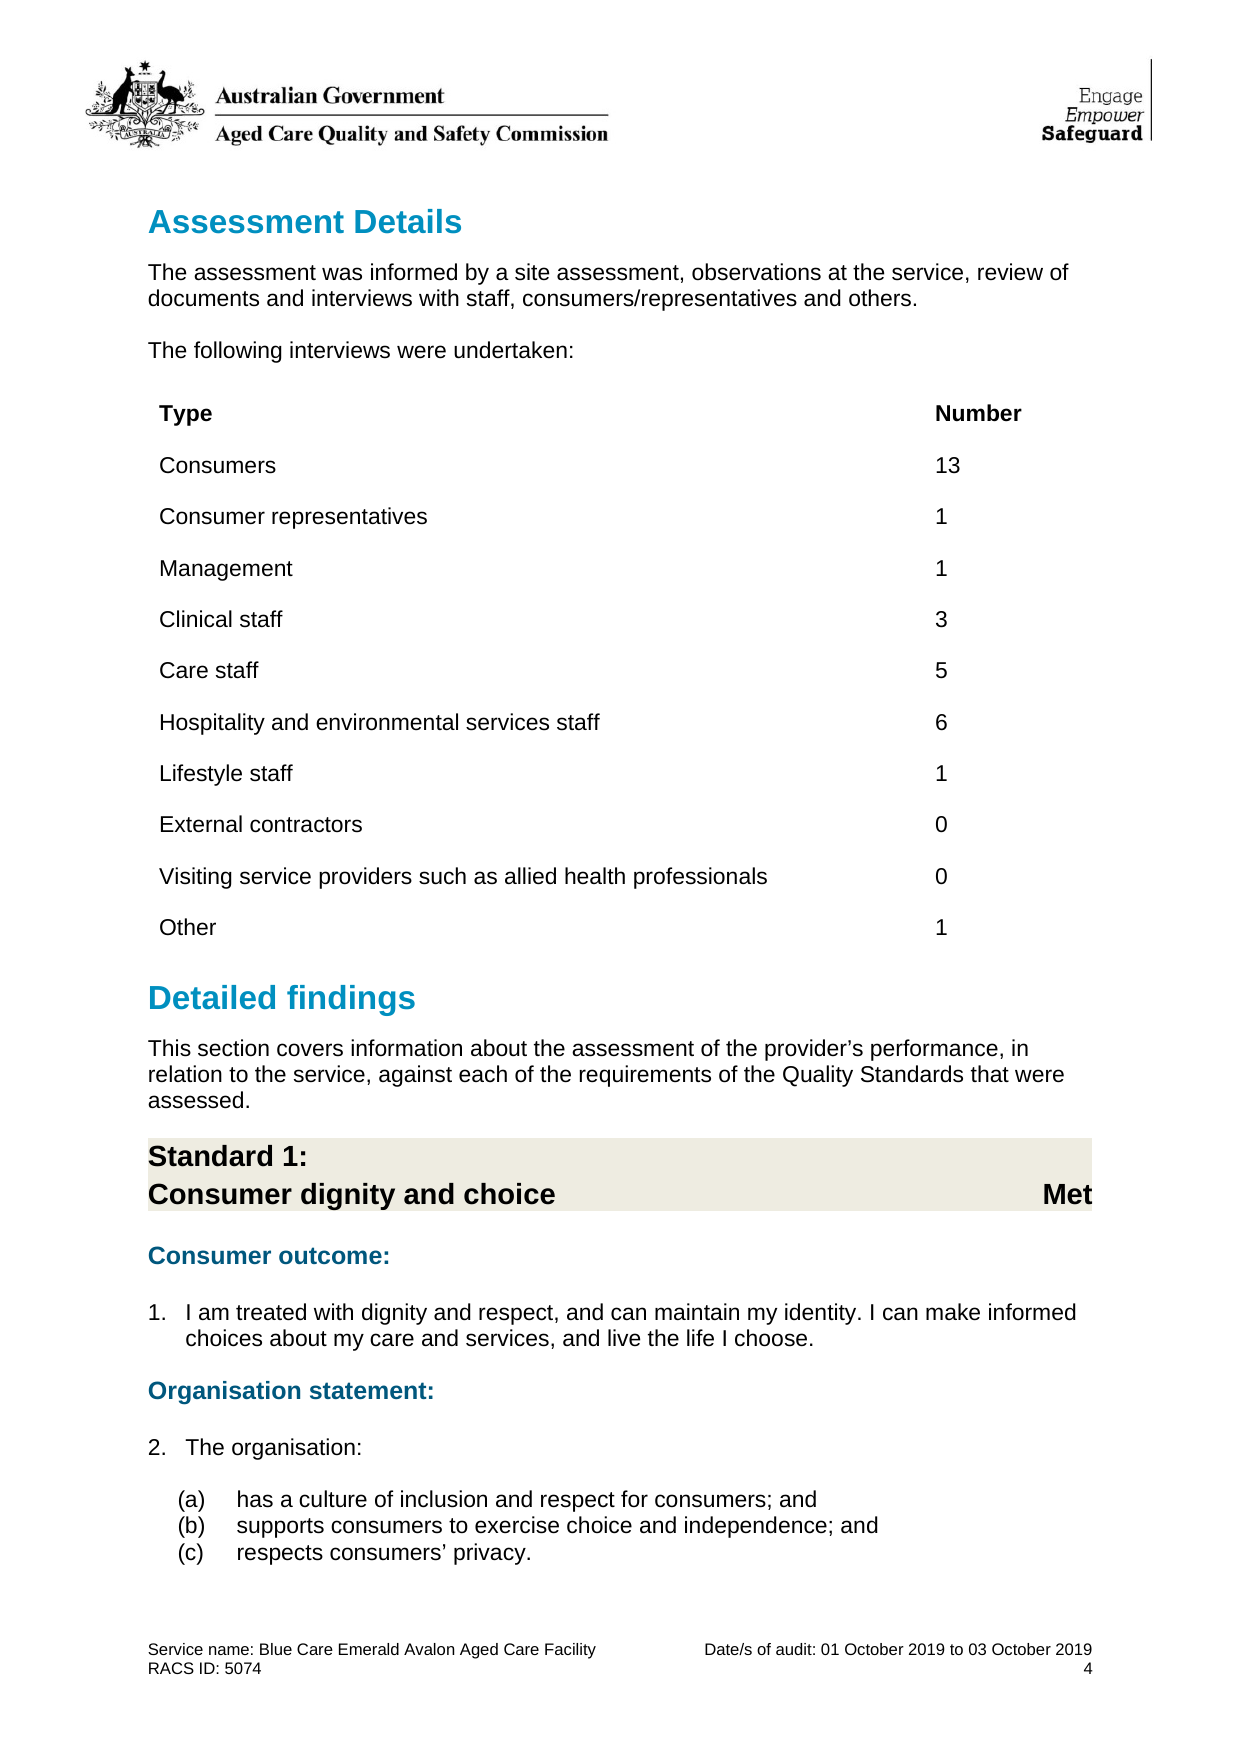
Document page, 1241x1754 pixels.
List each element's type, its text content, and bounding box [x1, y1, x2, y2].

table_header Number [924, 388, 1092, 439]
subtitle Organisation statement: [148, 1376, 1092, 1405]
table_cell Care staff [148, 645, 924, 696]
table_cell 0 [924, 850, 1092, 901]
list The organisation: [148, 1434, 1092, 1461]
table_cell 13 [924, 439, 1092, 491]
list supports consumers to exercise choice and independence; and [177, 1512, 1092, 1538]
table_cell Management [148, 542, 924, 593]
table_cell Other [148, 901, 924, 953]
list I am treated with dignity and respect, and can maintain my identity. I can make informed choices about my care and services, and live the life I choose. [148, 1299, 1092, 1351]
list has a culture of inclusion and respect for consumers; and [177, 1486, 1092, 1512]
table_cell Consumer representatives [148, 491, 924, 542]
subtitle Consumer outcome: [148, 1241, 1092, 1269]
table_cell 1 [924, 491, 1092, 542]
list respects consumers’ privacy. [177, 1538, 1092, 1565]
table_cell 1 [924, 542, 1092, 593]
text This section covers information about the assessment of the provider’s performance, in relation to the service, against each of the requirements of the Quality Standards that were assessed. [148, 1034, 1092, 1113]
table_cell Visiting service providers such as allied health professionals [148, 850, 924, 901]
table_cell 1 [924, 748, 1092, 799]
subtitle Detailed findings [148, 978, 1092, 1016]
subtitle Assessment Details [148, 202, 1092, 241]
table_cell Hospitality and environmental services staff [148, 696, 924, 747]
table_cell 3 [924, 593, 1092, 645]
picture [0, 0, 1240, 169]
table_cell Consumers [148, 439, 924, 491]
table_header Type [148, 388, 924, 439]
table_cell 1 [924, 901, 1092, 953]
text The assessment was informed by a site assessment, observations at the service, review of documents and interviews with staff, consumers/representatives and others. [148, 259, 1092, 312]
table_cell 5 [924, 645, 1092, 696]
text The following interviews were undertaken: [148, 337, 1092, 363]
subtitle Standard 1: Consumer dignity and choice Met [148, 1138, 1092, 1211]
table_cell 0 [924, 799, 1092, 850]
table_cell External contractors [148, 799, 924, 850]
table_cell Clinical staff [148, 593, 924, 645]
table_cell Lifestyle staff [148, 748, 924, 799]
table_cell 6 [924, 696, 1092, 747]
